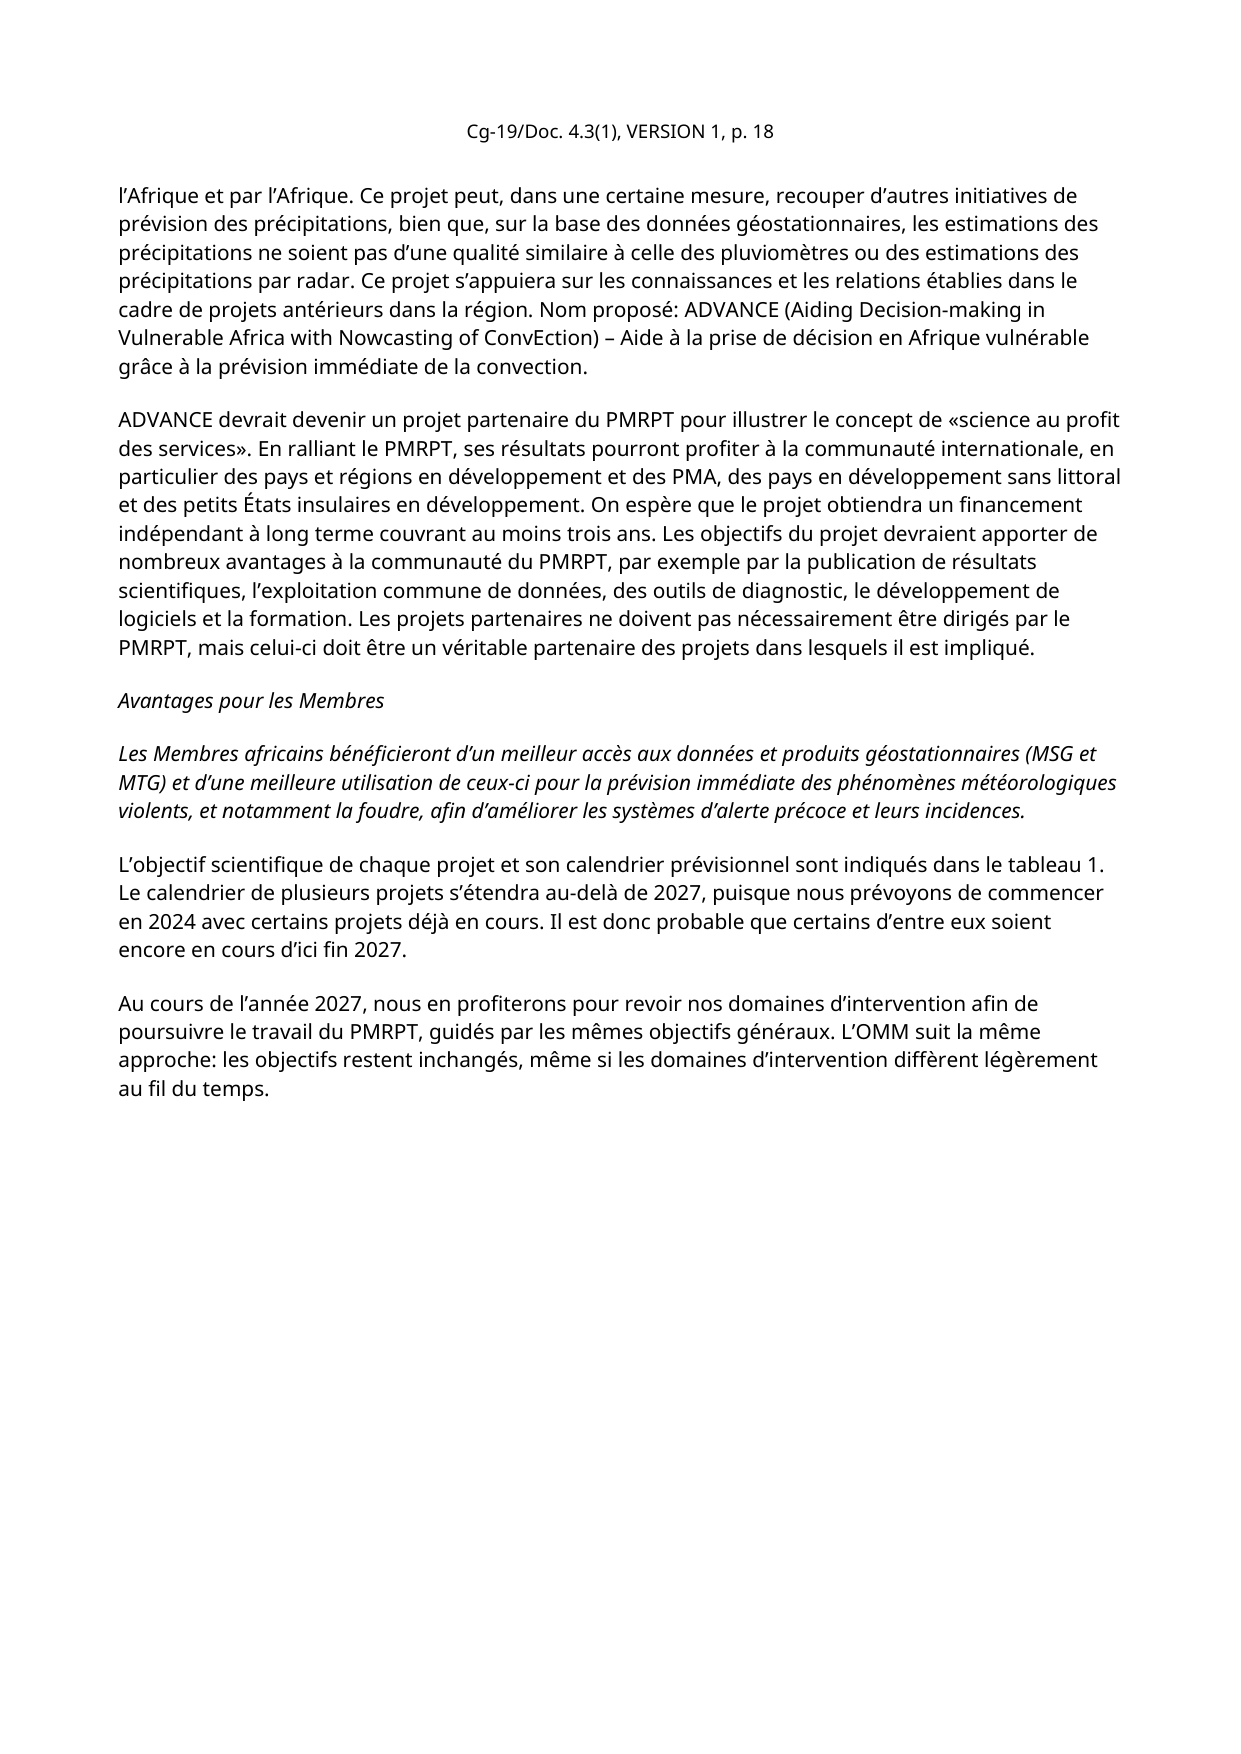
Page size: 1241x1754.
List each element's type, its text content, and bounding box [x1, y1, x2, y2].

text Les Membres africains bénéficieront d’un meilleur accès aux données et produits géostationnaires (MSG et MTG) et d’une meilleure utilisation de ceux-ci pour la prévision immédiate des phénomènes météorologiques violents, et notamment la foudre, afin d’améliorer les systèmes d’alerte précoce et leurs incidences. [118, 739, 1122, 825]
text Au cours de l’année 2027, nous en profiterons pour revoir nos domaines d’intervention afin de poursuivre le travail du PMRPT, guidés par les mêmes objectifs généraux. L’OMM suit la même approche: les objectifs restent inchangés, même si les domaines d’intervention diffèrent légèrement au fil du temps. [118, 989, 1122, 1102]
text L’objectif scientifique de chaque projet et son calendrier prévisionnel sont indiqués dans le tableau 1. Le calendrier de plusieurs projets s’étendra au-delà de 2027, puisque nous prévoyons de commencer en 2024 avec certains projets déjà en cours. Il est donc probable que certains d’entre eux soient encore en cours d’ici fin 2027. [118, 850, 1122, 964]
text ADVANCE devrait devenir un projet partenaire du PMRPT pour illustrer le concept de «science au profit des services». En ralliant le PMRPT, ses résultats pourront profiter à la communauté internationale, en particulier des pays et régions en développement et des PMA, des pays en développement sans littoral et des petits États insulaires en développement. On espère que le projet obtiendra un financement indépendant à long terme couvrant au moins trois ans. Les objectifs du projet devraient apporter de nombreux avantages à la communauté du PMRPT, par exemple par la publication de résultats scientifiques, l’exploitation commune de données, des outils de diagnostic, le développement de logiciels et la formation. Les projets partenaires ne doivent pas nécessairement être dirigés par le PMRPT, mais celui-ci doit être un véritable partenaire des projets dans lesquels il est impliqué. [118, 405, 1122, 661]
text Avantages pour les Membres [118, 686, 1122, 714]
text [118, 181, 1122, 380]
